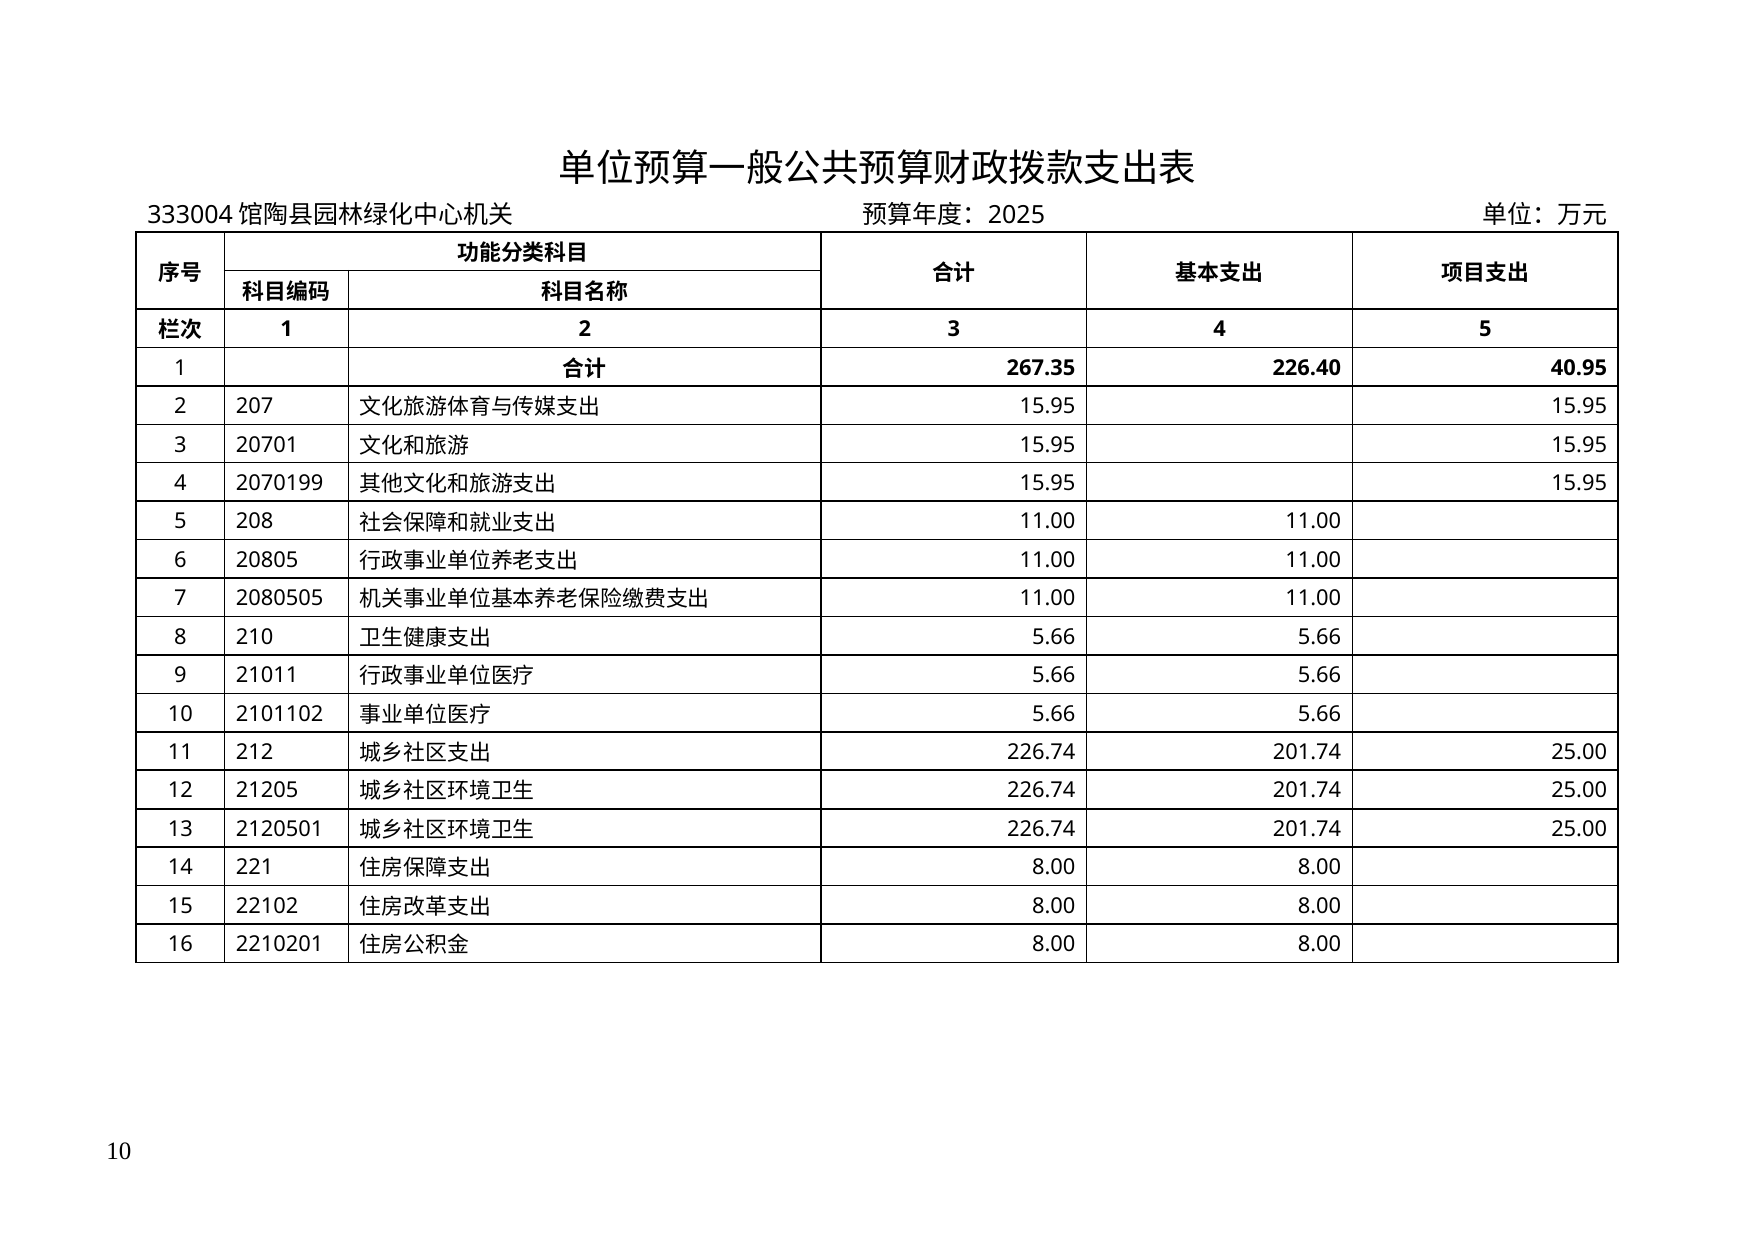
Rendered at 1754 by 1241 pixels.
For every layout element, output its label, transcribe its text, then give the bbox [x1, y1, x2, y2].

table_cell 11.00 [822, 502, 1086, 539]
table_cell 11.00 [822, 540, 1086, 577]
table_cell 住房公积金 [349, 925, 820, 962]
table_cell 5.66 [1087, 617, 1352, 654]
table_cell 7 [137, 579, 224, 616]
table_cell 事业单位医疗 [349, 694, 820, 731]
text 单位预算一般公共预算财政拨款支出表 [106, 142, 1648, 193]
table_cell 15.95 [1353, 425, 1617, 462]
table_cell 机关事业单位基本养老保险缴费支出 [349, 579, 820, 616]
table_cell [1353, 617, 1617, 654]
table_cell [1353, 656, 1617, 692]
table_cell 4 [1087, 310, 1352, 347]
table_cell 合计 [822, 233, 1086, 308]
table_cell [1353, 925, 1617, 962]
table_cell 其他文化和旅游支出 [349, 463, 820, 500]
table_cell 210 [225, 617, 348, 654]
table_cell 卫生健康支出 [349, 617, 820, 654]
table_cell 13 [137, 810, 224, 846]
table_cell 40.95 [1353, 348, 1617, 385]
table_cell 5.66 [822, 694, 1086, 731]
table_cell 8.00 [822, 848, 1086, 885]
table_cell 8.00 [1087, 925, 1352, 962]
table_cell 行政事业单位养老支出 [349, 540, 820, 577]
table_cell 5.66 [822, 617, 1086, 654]
table_cell 6 [137, 540, 224, 577]
table_cell [1353, 502, 1617, 539]
table_cell [1353, 540, 1617, 577]
table_cell 11.00 [822, 579, 1086, 616]
table_cell 8.00 [822, 925, 1086, 962]
table_cell 15.95 [1353, 387, 1617, 423]
table_cell 25.00 [1353, 733, 1617, 769]
table_cell 15.95 [822, 387, 1086, 423]
table_cell 15 [137, 886, 224, 923]
table_cell 9 [137, 656, 224, 692]
table_header 预算年度：2025 [822, 195, 1086, 231]
table_cell 212 [225, 733, 348, 769]
table_cell 5.66 [1087, 656, 1352, 692]
table_cell 1 [137, 348, 224, 385]
table_cell 221 [225, 848, 348, 885]
table_cell 1 [225, 310, 348, 347]
table_cell 3 [137, 425, 224, 462]
table_cell 住房保障支出 [349, 848, 820, 885]
table_cell 5 [137, 502, 224, 539]
table_cell 城乡社区支出 [349, 733, 820, 769]
table_cell 文化和旅游 [349, 425, 820, 462]
table_cell [1353, 848, 1617, 885]
table_cell 20701 [225, 425, 348, 462]
table_cell 226.40 [1087, 348, 1352, 385]
table_cell 15.95 [822, 425, 1086, 462]
table_cell [1087, 463, 1352, 500]
table_cell 合计 [349, 348, 820, 385]
table_cell [1353, 694, 1617, 731]
table_cell 序号 [137, 233, 224, 308]
table_cell 20805 [225, 540, 348, 577]
table_cell 11.00 [1087, 579, 1352, 616]
table_cell 226.74 [822, 771, 1086, 808]
table_cell 12 [137, 771, 224, 808]
table_cell 8.00 [822, 886, 1086, 923]
table_cell 8 [137, 617, 224, 654]
table_cell 267.35 [822, 348, 1086, 385]
table_cell [1087, 387, 1352, 423]
table_cell [1353, 579, 1617, 616]
table_cell [1353, 886, 1617, 923]
table_cell [225, 348, 348, 385]
table_cell 201.74 [1087, 733, 1352, 769]
table_cell 文化旅游体育与传媒支出 [349, 387, 820, 423]
table_cell 10 [137, 694, 224, 731]
table_cell 15.95 [1353, 463, 1617, 500]
table_cell 11.00 [1087, 502, 1352, 539]
table_cell 14 [137, 848, 224, 885]
table_cell 208 [225, 502, 348, 539]
table_cell 城乡社区环境卫生 [349, 771, 820, 808]
table_cell 2120501 [225, 810, 348, 846]
table_cell 21205 [225, 771, 348, 808]
table_cell 22102 [225, 886, 348, 923]
table_cell 行政事业单位医疗 [349, 656, 820, 692]
table_cell 11 [137, 733, 224, 769]
table_cell 2 [349, 310, 820, 347]
table_cell 城乡社区环境卫生 [349, 810, 820, 846]
table_cell 21011 [225, 656, 348, 692]
table_cell 2 [137, 387, 224, 423]
table_cell 社会保障和就业支出 [349, 502, 820, 539]
table_cell 226.74 [822, 810, 1086, 846]
table_cell 201.74 [1087, 810, 1352, 846]
table_cell 4 [137, 463, 224, 500]
table_cell 207 [225, 387, 348, 423]
table_header 333004馆陶县园林绿化中心机关 [137, 195, 820, 231]
table_cell 基本支出 [1087, 233, 1352, 308]
table_cell 功能分类科目 [225, 233, 820, 270]
table_cell 226.74 [822, 733, 1086, 769]
table_cell 16 [137, 925, 224, 962]
table_cell 科目编码 [225, 271, 348, 308]
table_cell 5.66 [1087, 694, 1352, 731]
table_cell 科目名称 [349, 271, 820, 308]
table_cell 25.00 [1353, 810, 1617, 846]
table_cell [1087, 425, 1352, 462]
table_cell 8.00 [1087, 886, 1352, 923]
table_cell 15.95 [822, 463, 1086, 500]
table_cell 2101102 [225, 694, 348, 731]
table_cell 2210201 [225, 925, 348, 962]
table_cell 5 [1353, 310, 1617, 347]
table_cell 住房改革支出 [349, 886, 820, 923]
table_cell 2080505 [225, 579, 348, 616]
table_cell 8.00 [1087, 848, 1352, 885]
table_cell 3 [822, 310, 1086, 347]
table_header 单位：万元 [1087, 195, 1617, 231]
table_cell 11.00 [1087, 540, 1352, 577]
table_cell 25.00 [1353, 771, 1617, 808]
table_cell 栏次 [137, 310, 224, 347]
table_cell 201.74 [1087, 771, 1352, 808]
table_cell 2070199 [225, 463, 348, 500]
table_cell 项目支出 [1353, 233, 1617, 308]
table_cell 5.66 [822, 656, 1086, 692]
